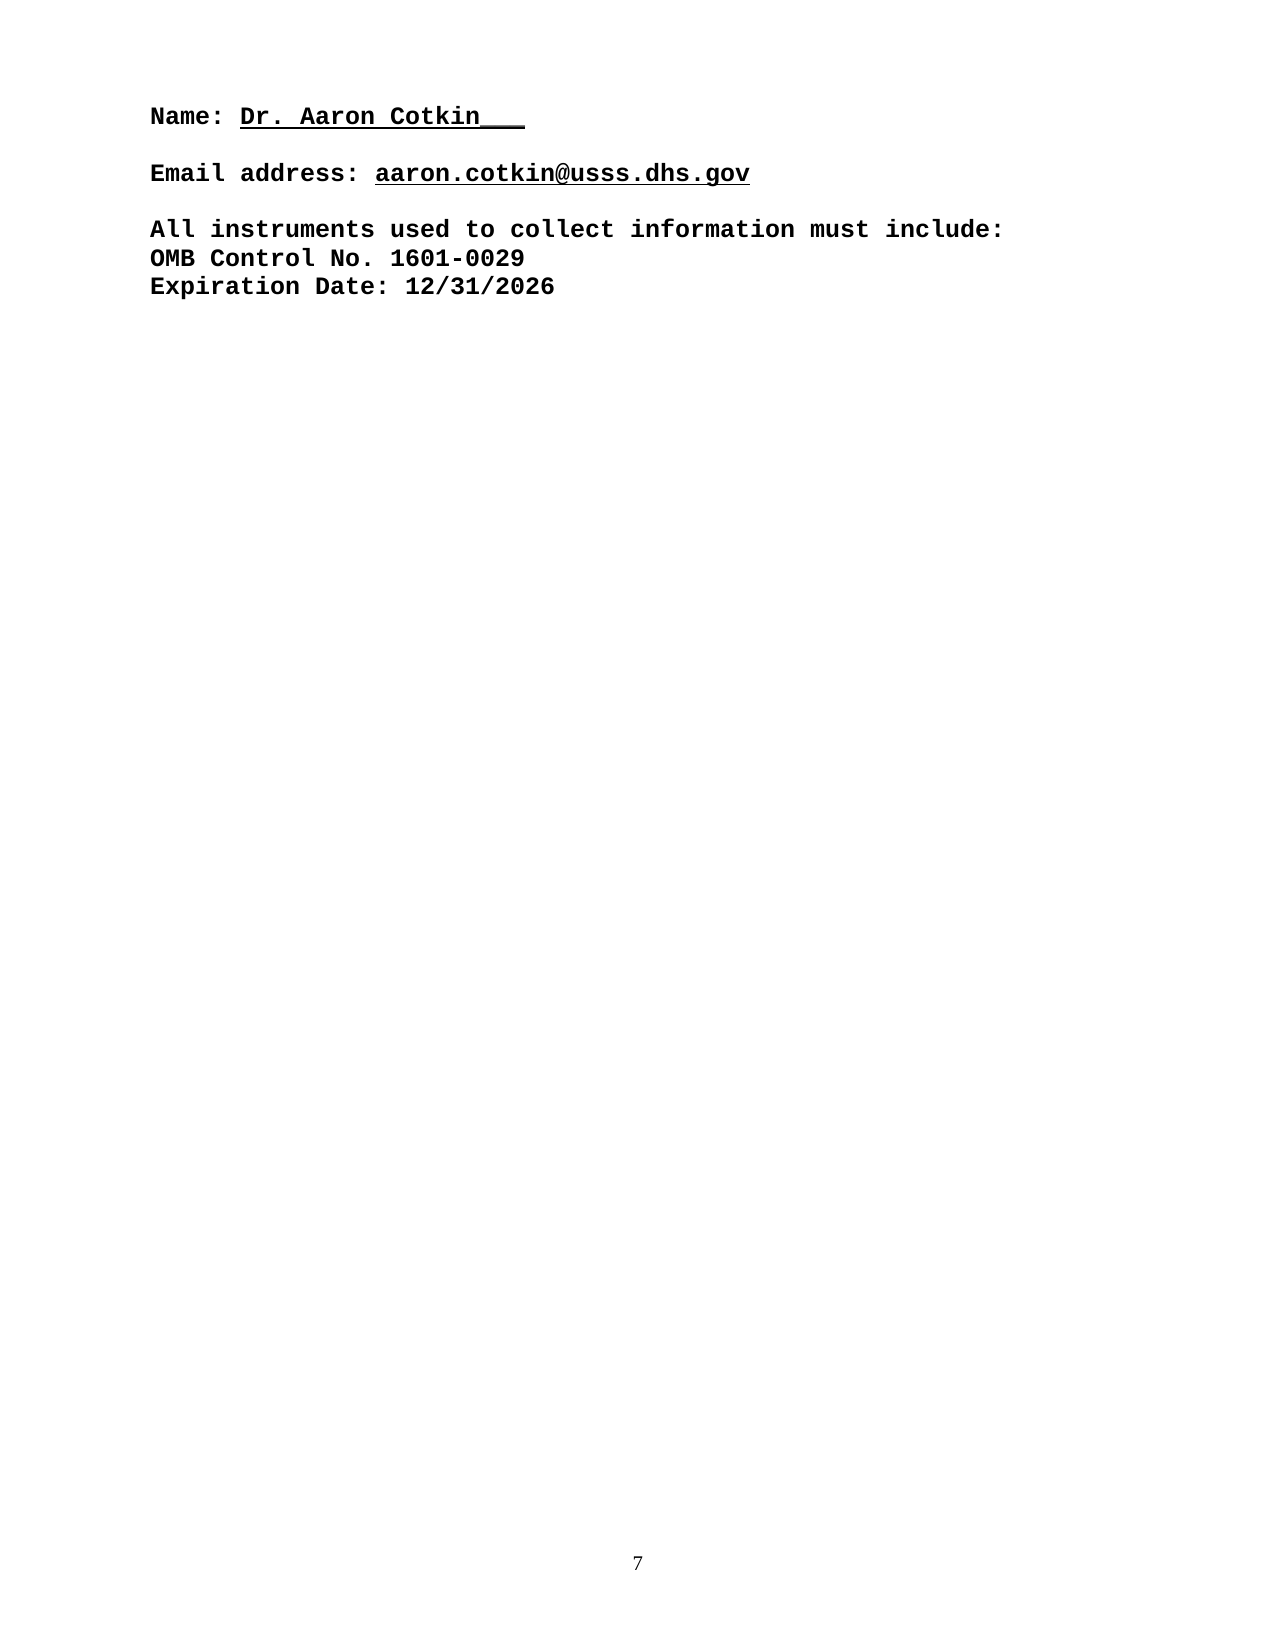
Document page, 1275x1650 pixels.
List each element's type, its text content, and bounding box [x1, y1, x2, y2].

text OMB Control No. 1601-0029 [150, 245, 1125, 274]
text Expiration Date: 12/31/2026 [150, 274, 1125, 302]
text Name: Dr. Aaron Cotkin___ [150, 104, 1125, 132]
text All instruments used to collect information must include: [150, 217, 1125, 245]
text Email address: aaron.cotkin@usss.dhs.gov [150, 160, 1125, 189]
